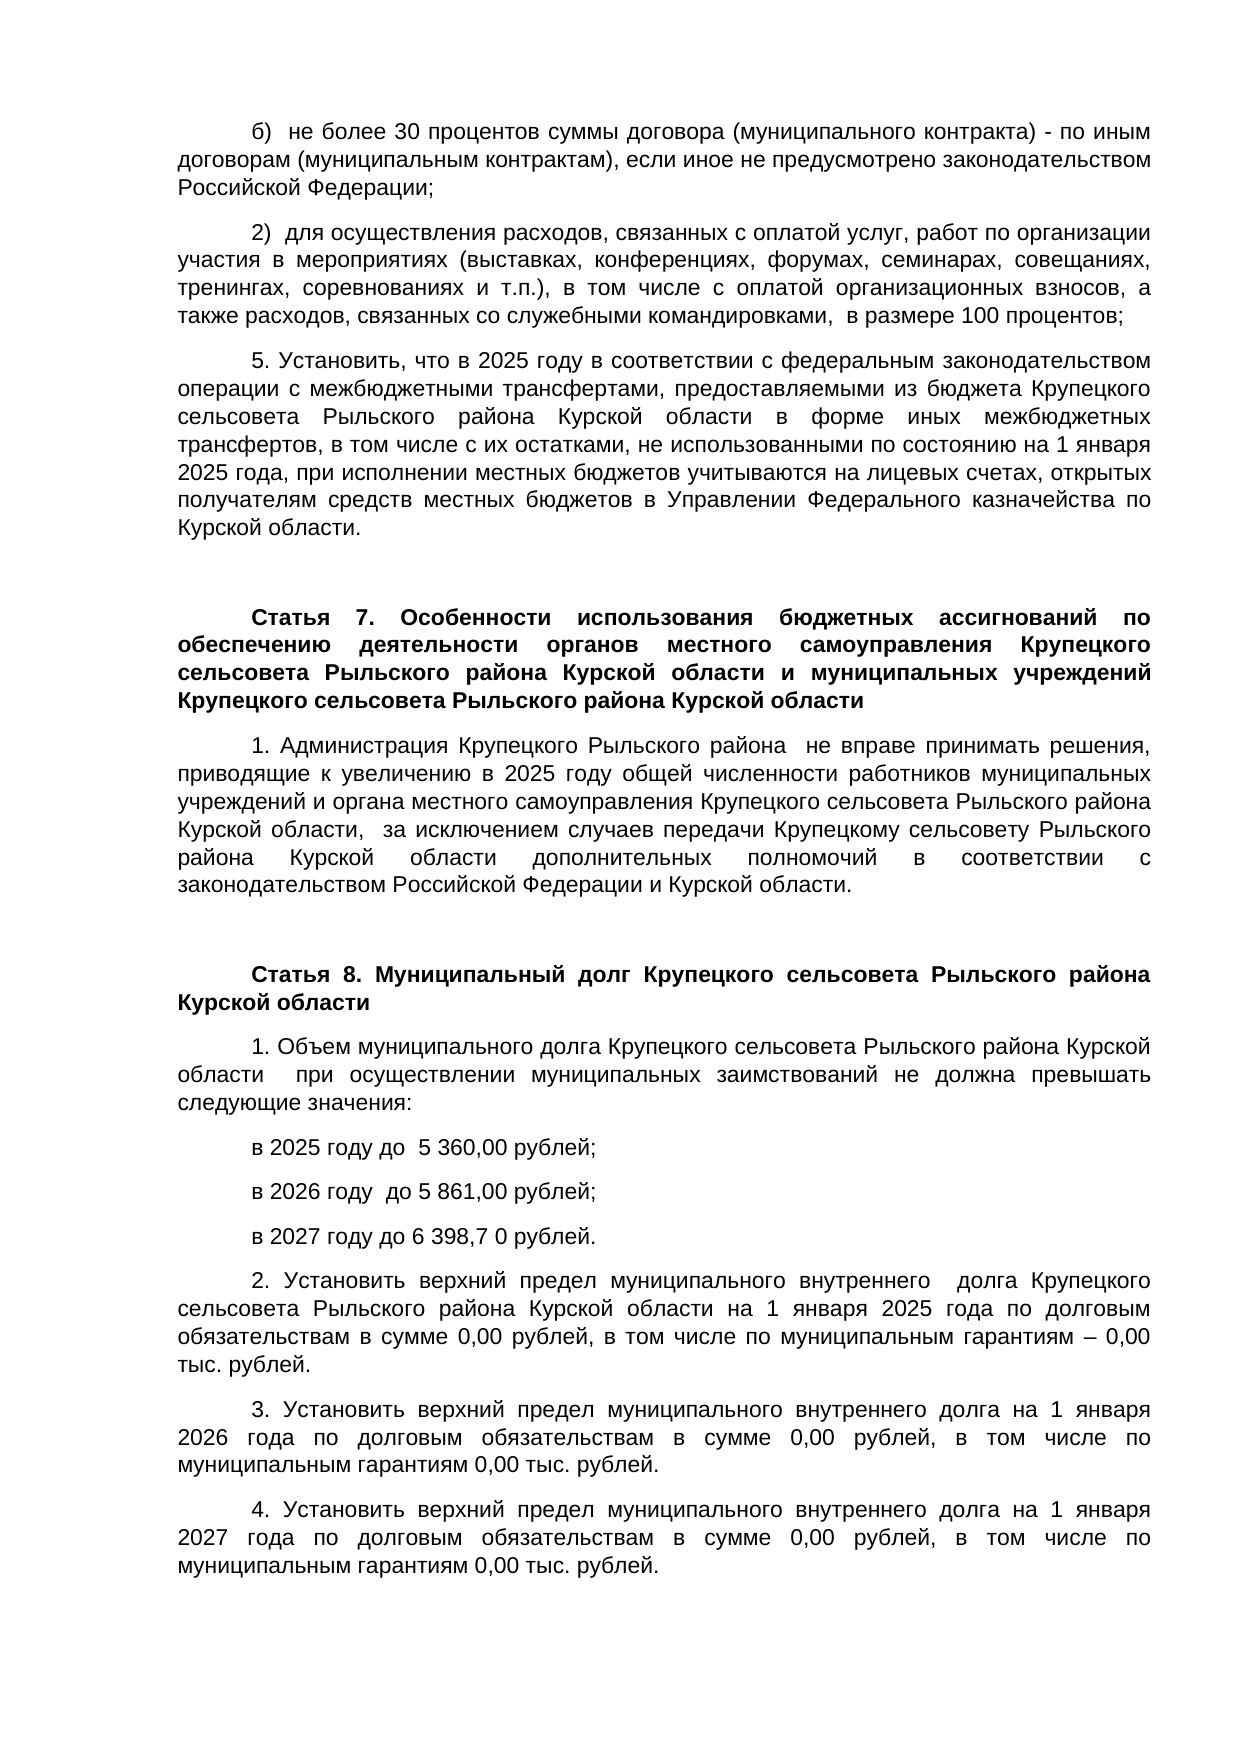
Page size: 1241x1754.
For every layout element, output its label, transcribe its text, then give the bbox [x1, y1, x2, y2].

text 2) для осуществления расходов, связанных с оплатой услуг, работ по организации участия в мероприятиях (выставках, конференциях, форумах, семинарах, совещаниях, тренингах, соревнованиях и т.п.), в том числе с оплатой организационных взносов, а также расходов, связанных со служебными командировками, в размере 100 процентов; [177, 218, 1152, 329]
text в 2025 году до 5 360,00 рублей; [177, 1133, 1152, 1160]
text 2. Установить верхний предел муниципального внутреннего долга Крупецкого сельсовета Рыльского района Курской области на 1 января 2025 года по долговым обязательствам в сумме 0,00 рублей, в том числе по муниципальным гарантиям – 0,00 тыс. рублей. [177, 1267, 1152, 1377]
text 3. Установить верхний предел муниципального внутреннего долга на 1 января 2026 года по долговым обязательствам в сумме 0,00 рублей, в том числе по муниципальным гарантиям 0,00 тыс. рублей. [177, 1396, 1152, 1478]
text 5. Установить, что в 2025 году в соответствии с федеральным законодательством операции с межбюджетными трансфертами, предоставляемыми из бюджета Крупецкого сельсовета Рыльского района Курской области в форме иных межбюджетных трансфертов, в том числе с их остатками, не использованными по состоянию на 1 января 2025 года, при исполнении местных бюджетов учитываются на лицевых счетах, открытых получателям средств местных бюджетов в Управлении Федерального казначейства по Курской области. [177, 347, 1152, 541]
text Статья 7. Особенности использования бюджетных ассигнований по обеспечению деятельности органов местного самоуправления Крупецкого сельсовета Рыльского района Курской области и муниципальных учреждений Крупецкого сельсовета Рыльского района Курской области [177, 603, 1152, 714]
text б) не более 30 процентов суммы договора (муниципального контракта) - по иным договорам (муниципальным контрактам), если иное не предусмотрено законодательством Российской Федерации; [177, 118, 1152, 200]
text 4. Установить верхний предел муниципального внутреннего долга на 1 января 2027 года по долговым обязательствам в сумме 0,00 рублей, в том числе по муниципальным гарантиям 0,00 тыс. рублей. [177, 1496, 1152, 1578]
text 1. Объем муниципального долга Крупецкого сельсовета Рыльского района Курской области при осуществлении муниципальных заимствований не должна превышать следующие значения: [177, 1033, 1152, 1115]
text Статья 8. Муниципальный долг Крупецкого сельсовета Рыльского района Курской области [177, 961, 1152, 1015]
text 1. Администрация Крупецкого Рыльского района не вправе принимать решения, приводящие к увеличению в 2025 году общей численности работников муниципальных учреждений и органа местного самоуправления Крупецкого сельсовета Рыльского района Курской области, за исключением случаев передачи Крупецкому сельсовету Рыльского района Курской области дополнительных полномочий в соответствии с законодательством Российской Федерации и Курской области. [177, 732, 1152, 898]
text в 2026 году до 5 861,00 рублей; [177, 1178, 1152, 1204]
text в 2027 году до 6 398,7 0 рублей. [177, 1223, 1152, 1249]
